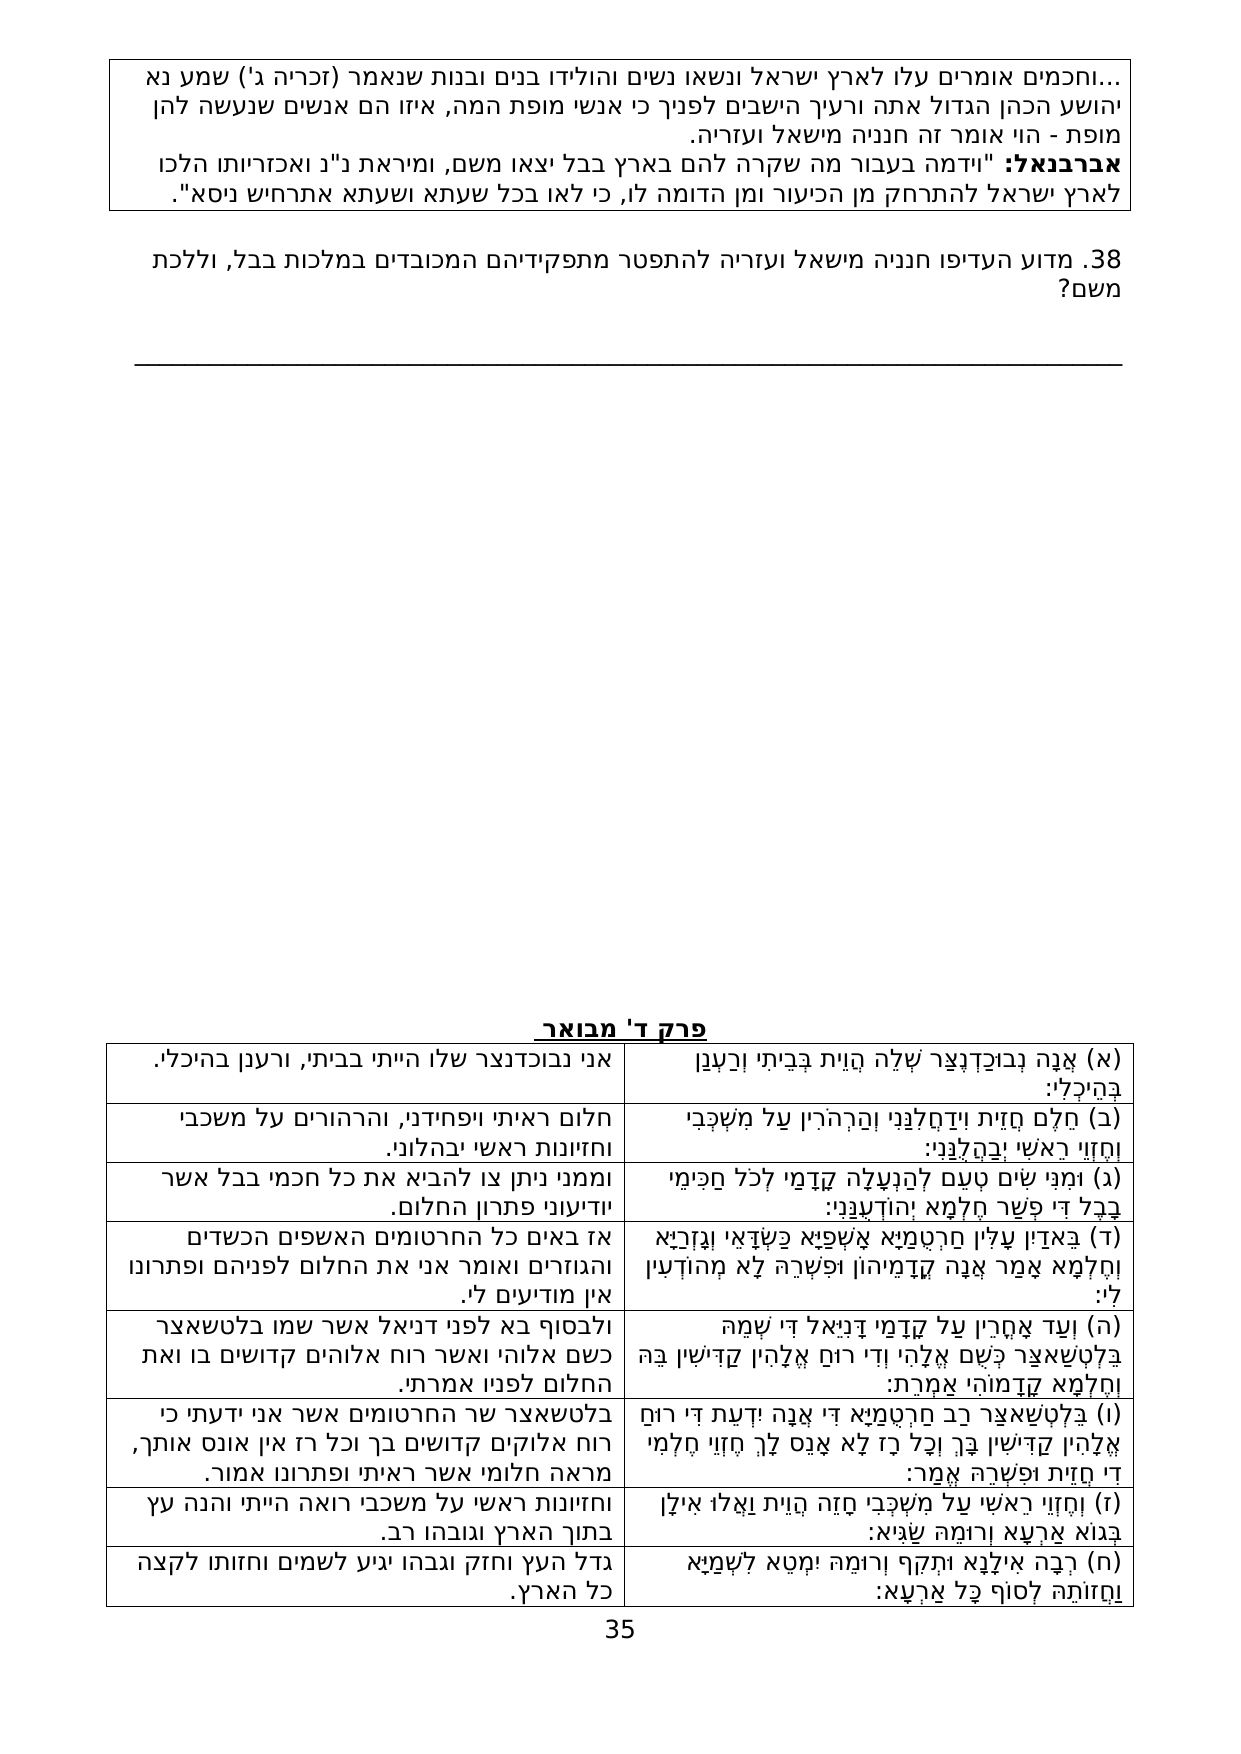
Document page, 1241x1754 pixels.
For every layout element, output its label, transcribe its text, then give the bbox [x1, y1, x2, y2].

table_cell וחזיונות ראשי על משכבי רואה הייתי והנה עץ בתוך הארץ וגובהו רב. [107, 1488, 624, 1546]
table_cell (ג) וּמִנִּי שִׂים טְעֵם לְהַנְעָלָה קָדָמַי לְכֹל חַכִּימֵי בָבֶל דִּי פְשַׁר חֶלְמָא יְהוֹדְעֻנַּנִי: [625, 1163, 1133, 1221]
table_cell (ב) חֵלֶם חֲזֵית וִידַחֲלִנַּנִי וְהַרְהֹרִין עַל מִשְׁכְּבִי וְחֶזְוֵי רֵאשִׁי יְבַהֲלֻנַּנִי: [625, 1104, 1133, 1162]
text 38. מדוע העדיפו חנניה מישאל ועזריה להתפטר מתפקידיהם המכובדים במלכות בבל, וללכת משם? [118, 245, 1122, 303]
table_cell (ו) בֵּלְטְשַׁאצַּר רַב חַרְטֻמַיָּא דִּי אֲנָה יִדְעֵת דִּי רוּחַ אֱלָהִין קַדִּישִׁין בָּךְ וְכָל רָז לָא אָנֵס לָךְ חֶזְוֵי חֶלְמִי דִי חֲזֵית וּפִשְׁרֵהּ אֱמַר: [625, 1399, 1133, 1487]
table_header (א) אֲנָה נְבוּכַדְנֶצַּר שְׁלֵה הֲוֵית בְּבֵיתִי וְרַעְנַן בְּהֵיכְלִי: [625, 1044, 1133, 1102]
table_cell וממני ניתן צו להביא את כל חכמי בבל אשר יודיעוני פתרון החלום. [107, 1163, 624, 1221]
table_cell ולבסוף בא לפני דניאל אשר שמו בלטשאצר כשם אלוהי ואשר רוח אלוהים קדושים בו ואת החלום לפניו אמרתי. [107, 1311, 624, 1398]
table_cell חלום ראיתי ויפחידני, והרהורים על משכבי וחזיונות ראשי יבהלוני. [107, 1104, 624, 1162]
table_cell גדל העץ וחזק וגבהו יגיע לשמים וחזותו לקצה כל הארץ. [107, 1547, 624, 1606]
table_cell (ח) רְבָה אִילָנָא וּתְקִף וְרוּמֵהּ יִמְטֵא לִשְׁמַיָּא וַחֲזוֹתֵהּ לְסוֹף כָּל אַרְעָא: [625, 1547, 1133, 1606]
text _______________________________________________________________________________ [118, 338, 1122, 367]
table_cell (ד) בֵּאדַיִן עָלִּין חַרְטֻמַיָּא אָשְׁפַיָּא כַּשְׂדָּאֵי וְגָזְרַיָּא וְחֶלְמָא אָמַר אֲנָה קֳדָמֵיהוֹן וּפִשְׁרֵהּ לָא מְהוֹדְעִין לִי: [625, 1222, 1133, 1310]
table_cell אז באים כל החרטומים האשפים הכשדים והגוזרים ואומר אני את החלום לפניהם ופתרונו אין מודיעים לי. [107, 1222, 624, 1310]
table_cell (ז) וְחֶזְוֵי רֵאשִׁי עַל מִשְׁכְּבִי חָזֵה הֲוֵית וַאֲלוּ אִילָן בְּגוֹא אַרְעָא וְרוּמֵהּ שַׂגִּיא: [625, 1488, 1133, 1546]
text פרק ד' מבואר [118, 1014, 1122, 1043]
table_cell בלטשאצר שר החרטומים אשר אני ידעתי כי רוח אלוקים קדושים בך וכל רז אין אונס אותך, מראה חלומי אשר ראיתי ופתרונו אמור. [107, 1399, 624, 1487]
table_cell (ה) וְעַד אָחֳרֵין עַל קָדָמַי דָּנִיֵּאל דִּי שְׁמֵהּ בֵּלְטְשַׁאצַּר כְּשֻׁם אֱלָהִי וְדִי רוּחַ אֱלָהִין קַדִּישִׁין בֵּהּ וְחֶלְמָא קָדָמוֹהִי אַמְרֵת: [625, 1311, 1133, 1398]
text ...וחכמים אומרים עלו לארץ ישראל ונשאו נשים והולידו בנים ובנות שנאמר (זכריה ג') שמע נא יהושע הכהן הגדול אתה ורעיך הישבים לפניך כי אנשי מופת המה, איזו הם אנשים שנעשה להן מופת - הוי אומר זה חנניה מישאל ועזריה. [110, 60, 1130, 147]
text אברבנאל: "וידמה בעבור מה שקרה להם בארץ בבל יצאו משם, ומיראת נ"נ ואכזריותו הלכו לארץ ישראל להתרחק מן הכיעור ומן הדומה לו, כי לאו בכל שעתא ושעתא אתרחיש ניסא". [110, 147, 1130, 210]
table_header אני נבוכדנצר שלו הייתי בביתי, ורענן בהיכלי. [107, 1044, 624, 1102]
